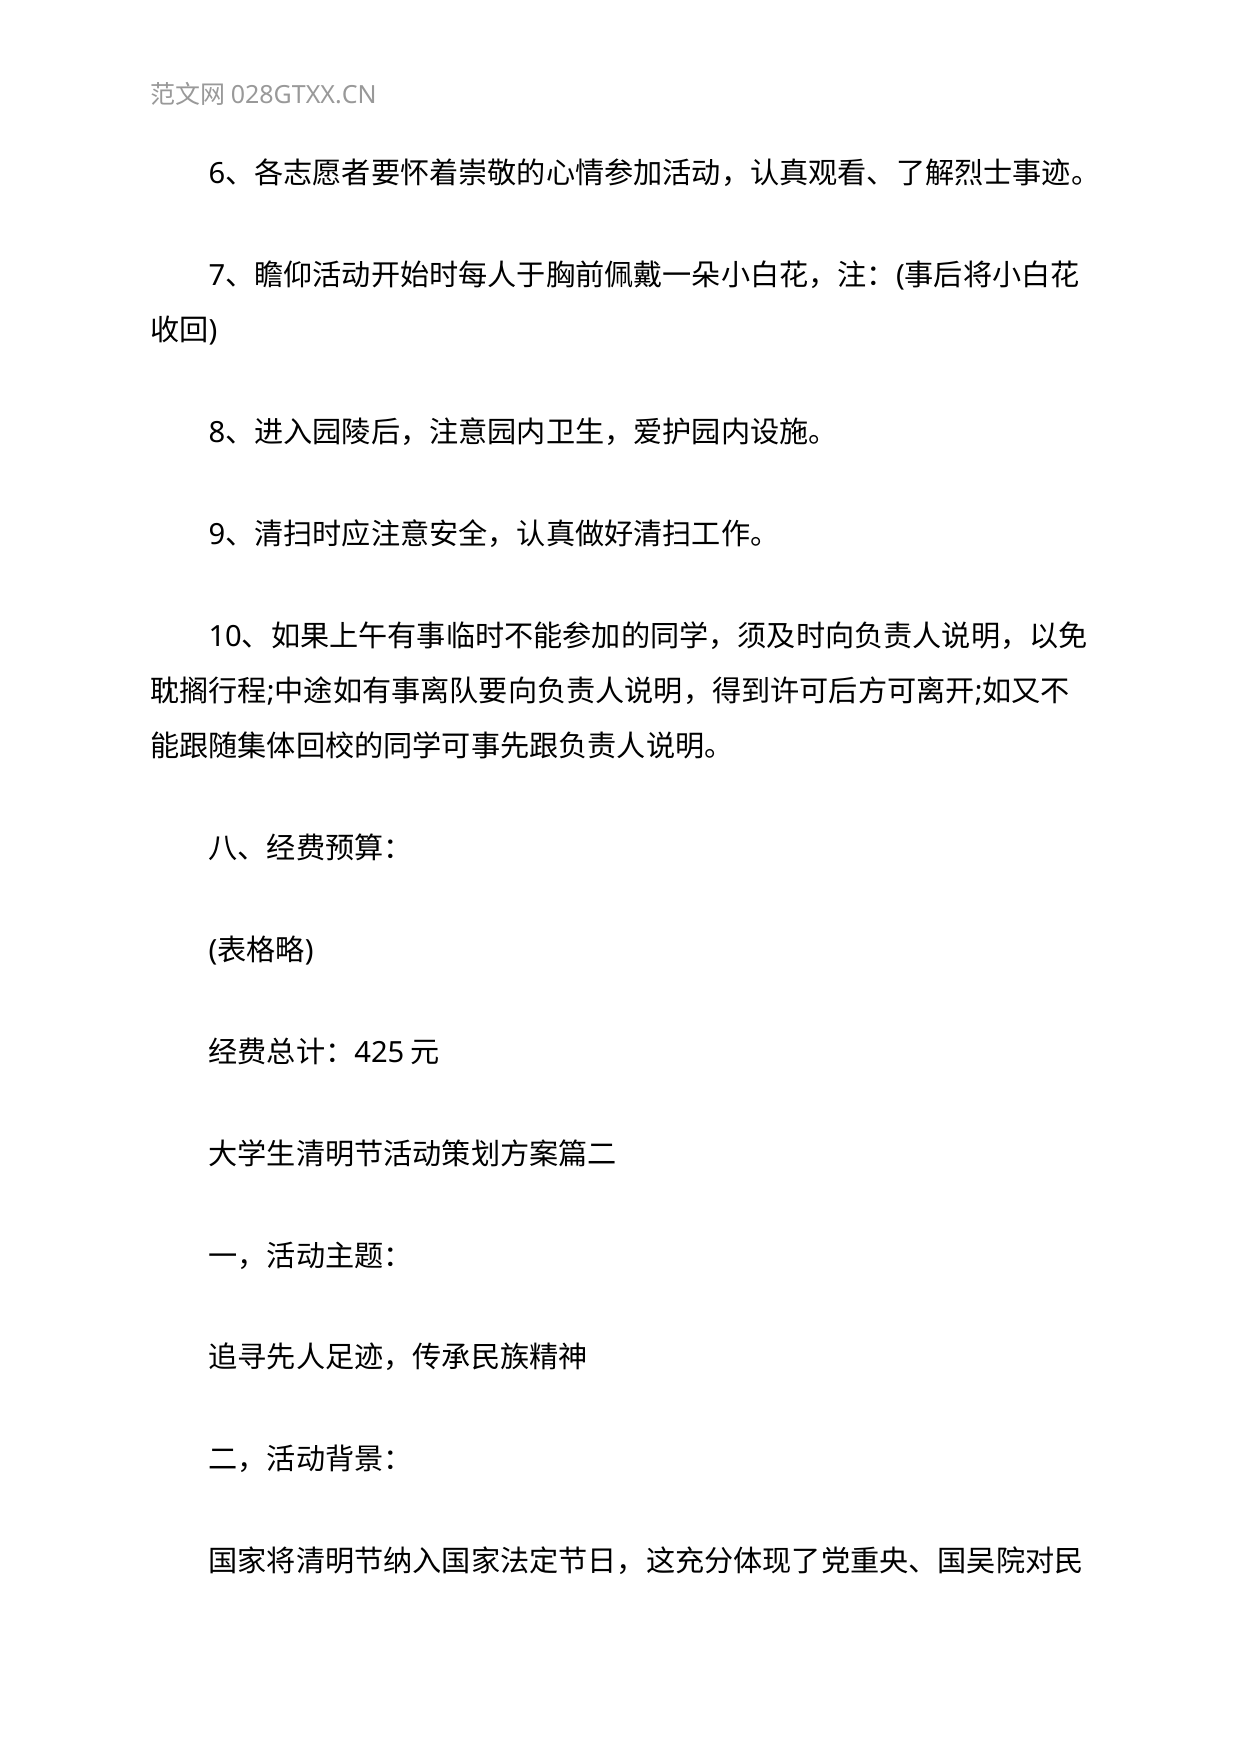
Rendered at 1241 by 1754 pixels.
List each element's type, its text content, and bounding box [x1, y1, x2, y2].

text 7、瞻仰活动开始时每人于胸前佩戴一朵小白花，注：(事后将小白花收回) [150, 252, 1090, 349]
text 8、进入园陵后，注意园内卫生，爱护园内设施。 [150, 409, 1090, 451]
text (表格略) [150, 926, 1090, 969]
text 6、各志愿者要怀着崇敬的心情参加活动，认真观看、了解烈士事迹。 [150, 150, 1090, 192]
text 一，活动主题： [150, 1232, 1090, 1274]
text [150, 1537, 1090, 1580]
text 10、如果上午有事临时不能参加的同学，须及时向负责人说明，以免耽搁行程;中途如有事离队要向负责人说明，得到许可后方可离开;如又不能跟随集体回校的同学可事先跟负责人说明。 [150, 613, 1090, 765]
text 八、经费预算： [150, 825, 1090, 867]
text 二，活动背景： [150, 1436, 1090, 1478]
text 9、清扫时应注意安全，认真做好清扫工作。 [150, 511, 1090, 553]
text 经费总计：425元 [150, 1028, 1090, 1071]
text 追寻先人足迹，传承民族精神 [150, 1334, 1090, 1376]
text 大学生清明节活动策划方案篇二 [150, 1130, 1090, 1173]
